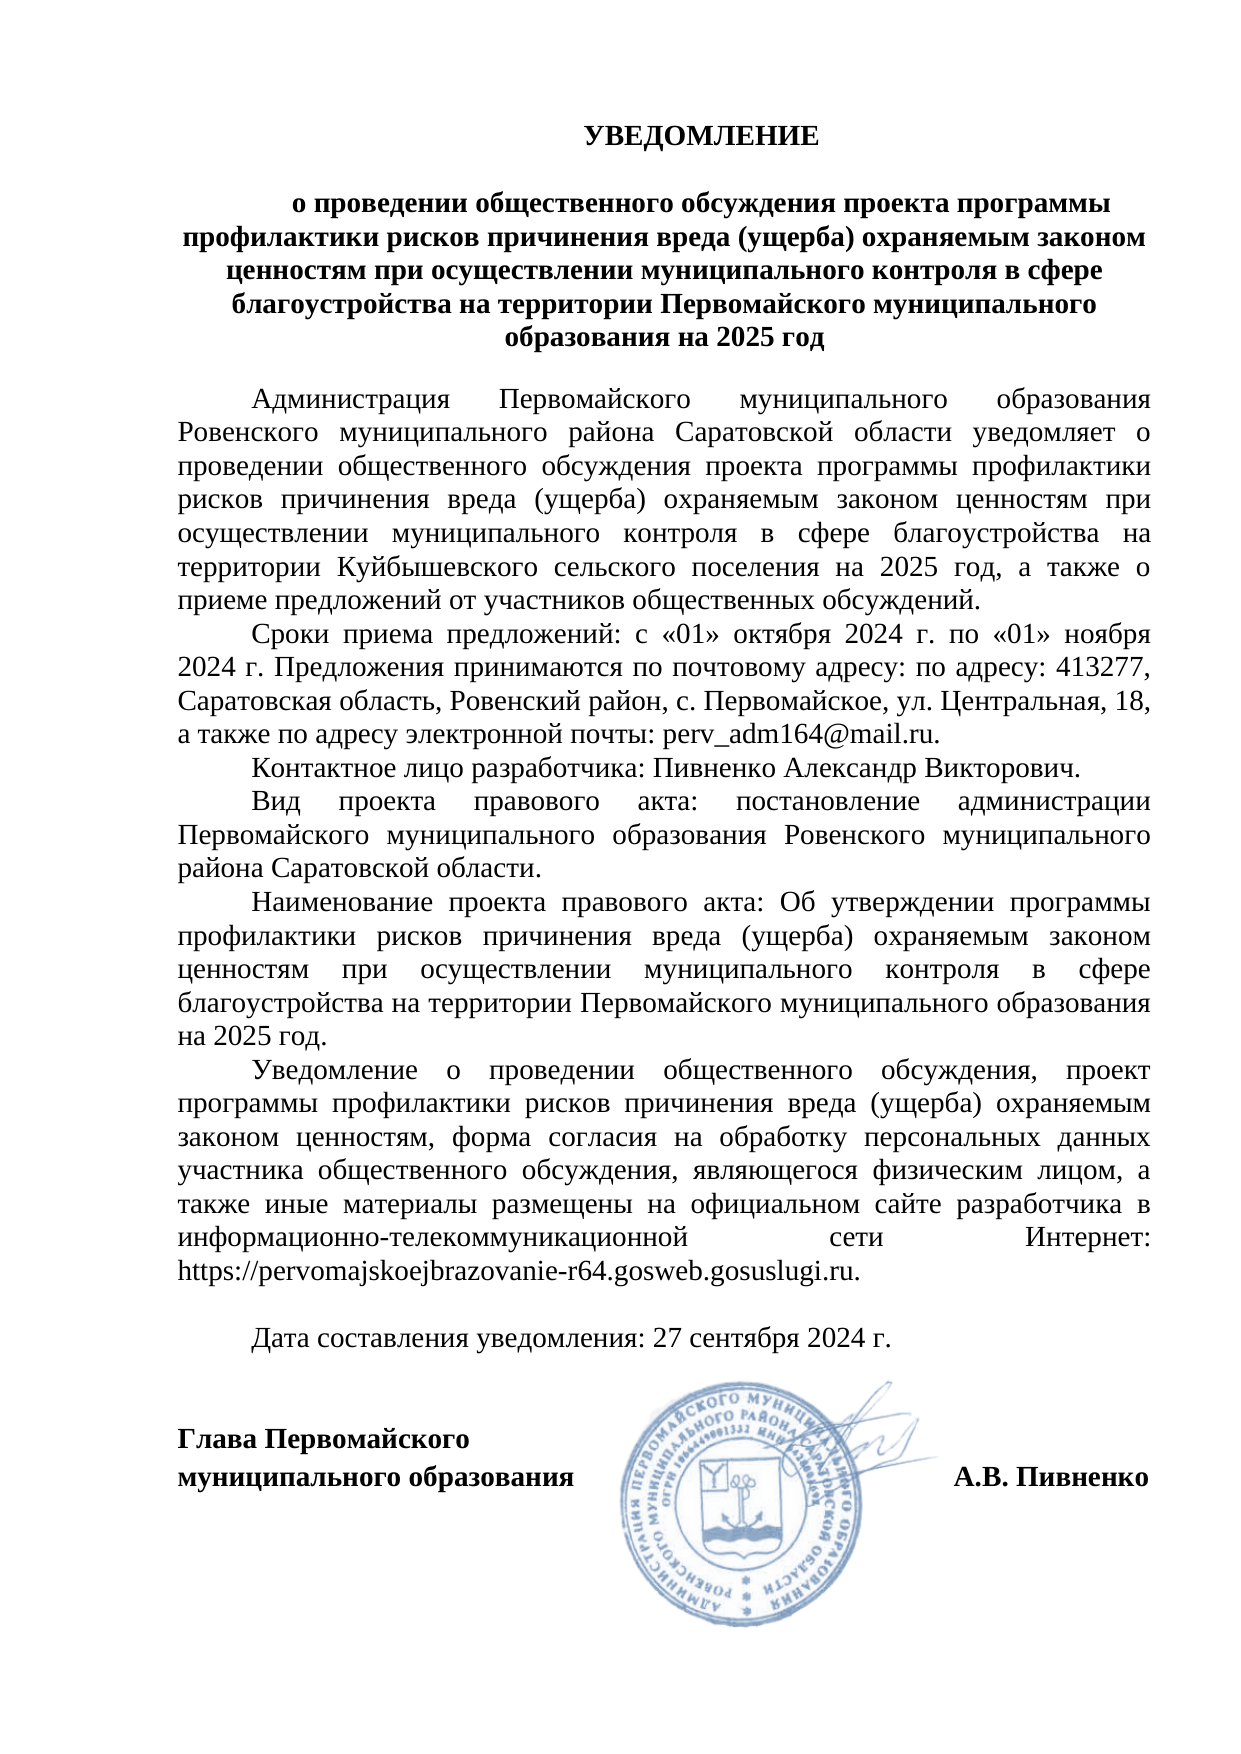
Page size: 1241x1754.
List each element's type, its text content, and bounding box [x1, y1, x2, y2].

text Дата составления уведомления: 27 сентября 2024 г. [177, 1320, 1152, 1354]
text муниципального образования А.В. Пивненко [177, 1459, 1152, 1493]
text Администрация Первомайского муниципального образования Ровенского муниципального района Саратовской области уведомляет о проведении общественного обсуждения проекта программы профилактики рисков причинения вреда (ущерба) охраняемым законом ценностям при осуществлении муниципального контроля в сфере благоустройства на территории Куйбышевского сельского поселения на 2025 год, а также о приеме предложений от участников общественных обсуждений. [177, 381, 1152, 616]
text Контактное лицо разработчика: Пивненко Александр Викторович. [177, 750, 1152, 783]
text о проведении общественного обсуждения проекта программы профилактики рисков причинения вреда (ущерба) охраняемым законом ценностям при осуществлении муниципального контроля в сфере благоустройства на территории Первомайского муниципального образования на 2025 год [177, 185, 1152, 353]
text Наименование проекта правового акта: Об утверждении программы профилактики рисков причинения вреда (ущерба) охраняемым законом ценностям при осуществлении муниципального контроля в сфере благоустройства на территории Первомайского муниципального образования на 2025 год. [177, 884, 1152, 1052]
text Вид проекта правового акта: постановление администрации Первомайского муниципального образования Ровенского муниципального района Саратовской области. [177, 783, 1152, 884]
text Уведомление о проведении общественного обсуждения, проект программы профилактики рисков причинения вреда (ущерба) охраняемым законом ценностям, форма согласия на обработку персональных данных участника общественного обсуждения, являющегося физическим лицом, а также иные материалы размещены на официальном сайте разработчика в информационно-телекоммуникационной сети Интернет: https://pervomajskoejbrazovanie-r64.gosweb.gosuslugi.ru. [177, 1052, 1152, 1287]
text Сроки приема предложений: с «01» октября 2024 г. по «01» ноября 2024 г. Предложения принимаются по почтовому адресу: по адресу: 413277, Саратовская область, Ровенский район, с. Первомайское, ул. Центральная, 18, а также по адресу электронной почты: perv_adm164@mail.ru. [177, 616, 1152, 750]
text Глава Первомайского [177, 1421, 1152, 1454]
text УВЕДОМЛЕНИЕ [177, 118, 1152, 152]
